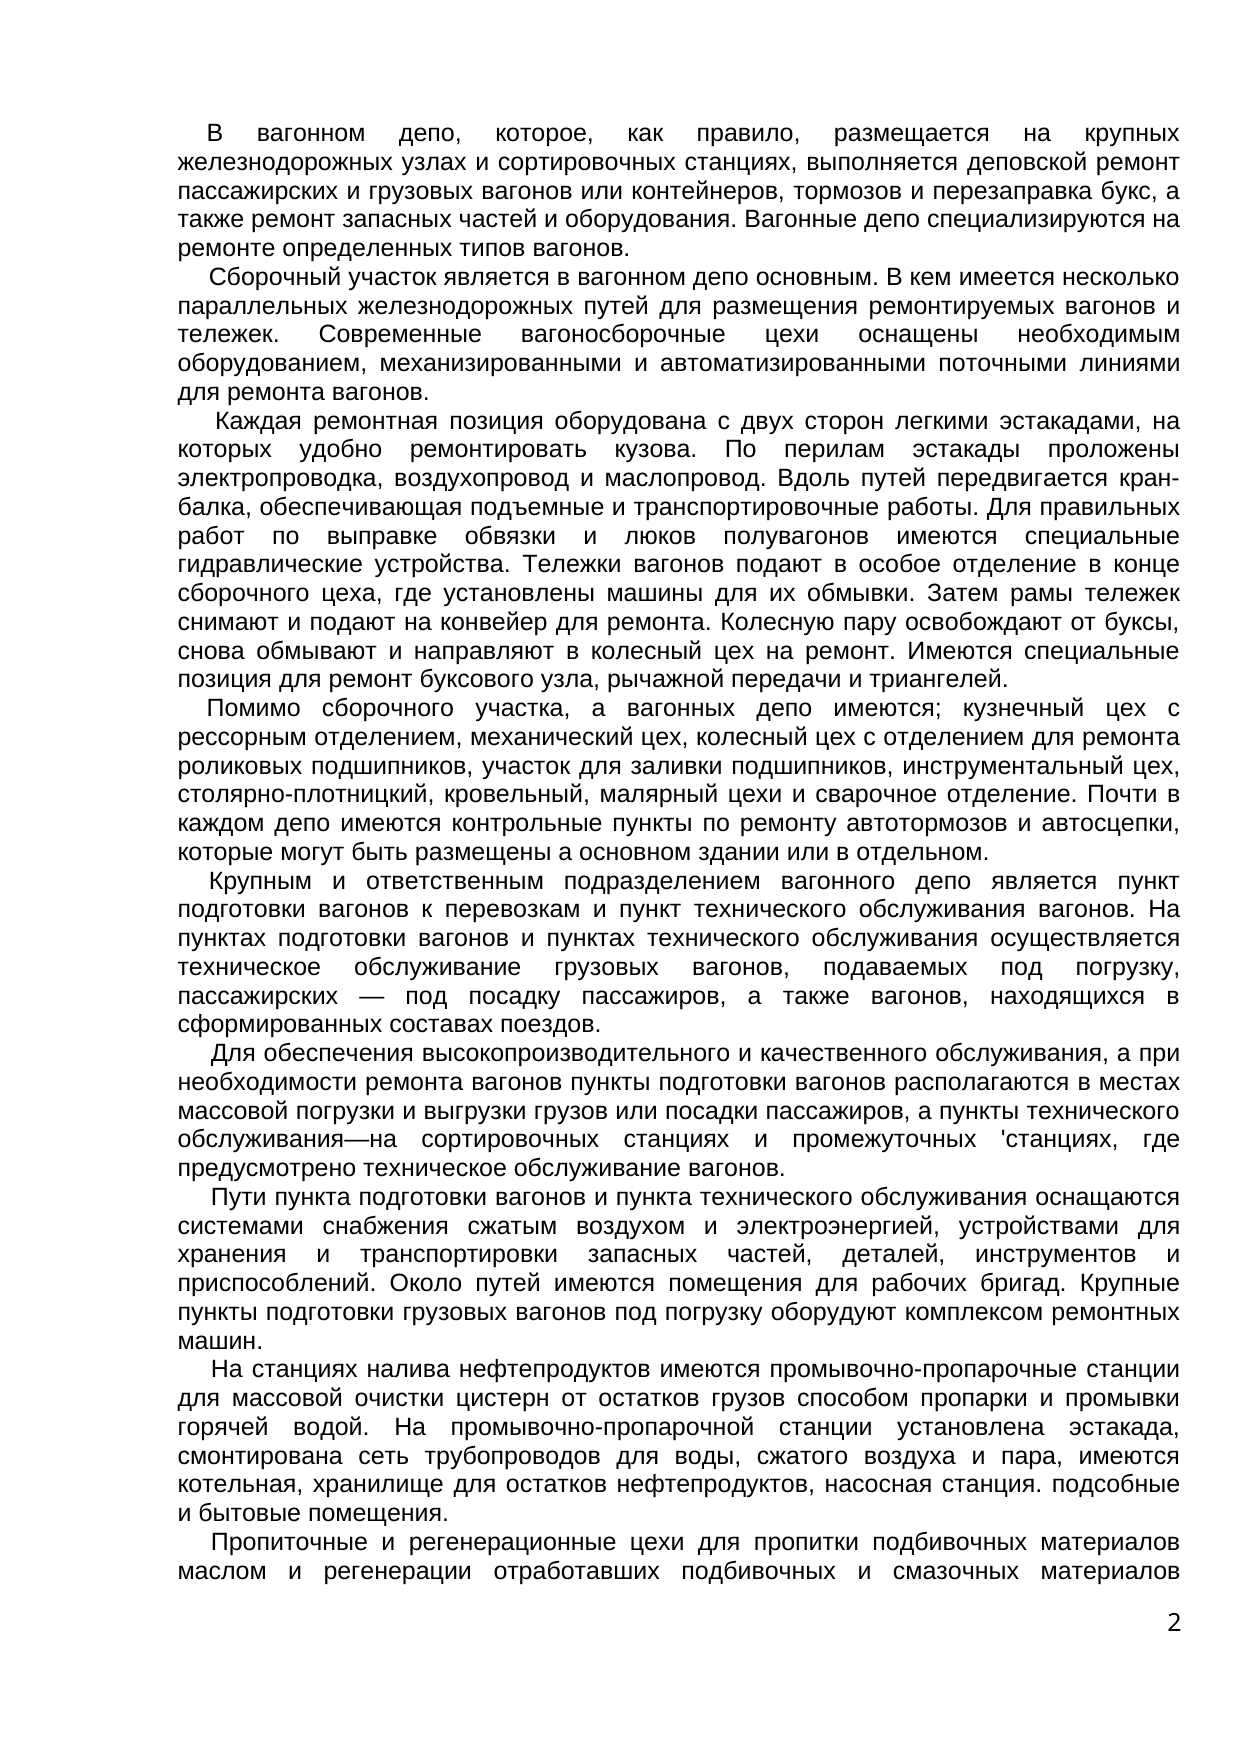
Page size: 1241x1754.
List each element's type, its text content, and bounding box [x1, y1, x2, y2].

text Помимо сборочного участка, а вагонных депо имеются; кузнечный цех с рессорным отделением, механический цех, колесный цех с отделением для ремонта роликовых подшипников, участок для заливки подшипников, инструментальный цех, столярно-плотницкий, кровельный, малярный цехи и сварочное отделение. Почти в каждом депо имеются контрольные пункты по ремонту автотормозов и автосцепки, которые могут быть размещены а основном здании или в отдельном. [177, 693, 1181, 866]
text В вагонном депо, которое, как правило, размещается на крупных железнодорожных узлах и сортировочных станциях, выполняется деповской ремонт пассажирских и грузовых вагонов или контейнеров, тормозов и перезаправка букс, а также ремонт запасных частей и оборудования. Вагонные депо специализируются на ремонте определенных типов вагонов. [177, 118, 1181, 262]
text Каждая ремонтная позиция оборудована с двух сторон легкими эстакадами, на которых удобно ремонтировать кузова. По перилам эстакады проложены электропроводка, воздухопровод и маслопровод. Вдоль путей передвигается кран-балка, обеспечивающая подъемные и транспортировочные работы. Для правильных работ по выправке обвязки и люков полувагонов имеются специальные гидравлические устройства. Тележки вагонов подают в особое отделение в конце сборочного цеха, где установлены машины для их обмывки. Затем рамы тележек снимают и подают на конвейер для ремонта. Колесную пару освобождают от буксы, снова обмывают и направляют в колесный цех на ремонт. Имеются специальные позиция для ремонт буксового узла, рычажной передачи и триангелей. [177, 406, 1181, 693]
text Сборочный участок является в вагонном депо основным. В кем имеется несколько параллельных железнодорожных путей для размещения ремонтируемых вагонов и тележек. Современные вагоносборочные цехи оснащены необходимым оборудованием, механизированными и автоматизированными поточными линиями для ремонта вагонов. [177, 262, 1181, 406]
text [177, 1527, 1181, 1584]
text Пути пункта подготовки вагонов и пункта технического обслуживания оснащаются системами снабжения сжатым воздухом и электроэнергией, устройствами для хранения и транспортировки запасных частей, деталей, инструментов и приспособлений. Около путей имеются помещения для рабочих бригад. Крупные пункты подготовки грузовых вагонов под погрузку оборудуют комплексом ремонтных машин. [177, 1182, 1181, 1354]
text Крупным и ответственным подразделением вагонного депо является пункт подготовки вагонов к перевозкам и пункт технического обслуживания вагонов. На пунктах подготовки вагонов и пунктах технического обслуживания осуществляется техническое обслуживание грузовых вагонов, подаваемых под погрузку, пассажирских — под посадку пассажиров, а также вагонов, находящихся в сформированных составах поездов. [177, 866, 1181, 1038]
text На станциях налива нефтепродуктов имеются промывочно-пропарочные станции для массовой очистки цистерн от остатков грузов способом пропарки и промывки горячей водой. На промывочно-пропарочной станции установлена эстакада, смонтирована сеть трубопроводов для воды, сжатого воздуха и пара, имеются котельная, хранилище для остатков нефтепродуктов, насосная станция. подсобные и бытовые помещения. [177, 1354, 1181, 1527]
text Для обеспечения высокопроизводительного и качественного обслуживания, а при необходимости ремонта вагонов пункты подготовки вагонов располагаются в местах массовой погрузки и выгрузки грузов или посадки пассажиров, а пункты технического обслуживания—на сортировочных станциях и промежуточных 'станциях, где предусмотрено техническое обслуживание вагонов. [177, 1038, 1181, 1182]
